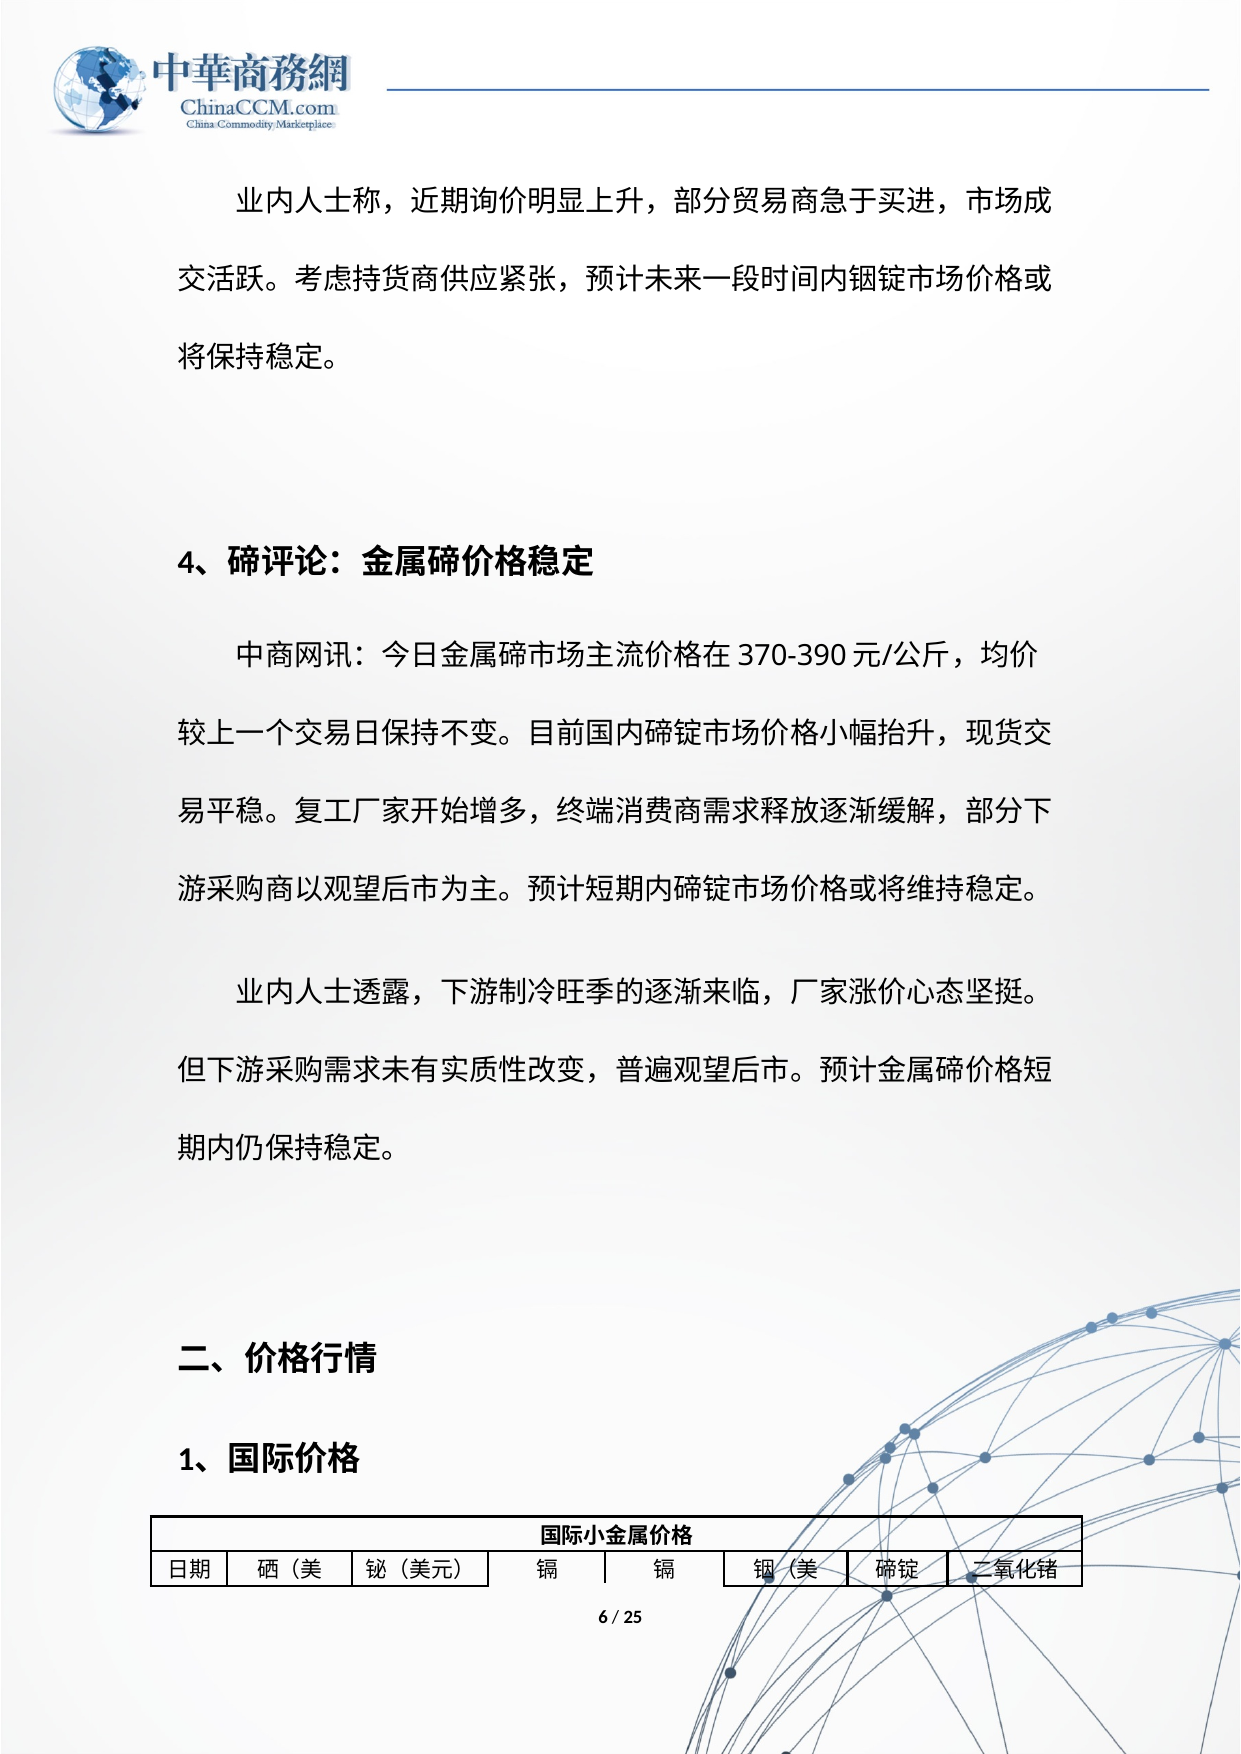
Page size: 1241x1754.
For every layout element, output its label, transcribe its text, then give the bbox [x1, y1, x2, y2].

text 中商网讯：今日金属碲市场主流价格在370-390元/公斤，均价较上一个交易日保持不变。目前国内碲锭市场价格小幅抬升，现货交易平稳。复工厂家开始增多，终端消费商需求释放逐渐缓解，部分下游采购商以观望后市为主。预计短期内碲锭市场价格或将维持稳定。 [177, 621, 1063, 919]
table_cell 镉 [605, 1552, 723, 1584]
table_cell 铟（美元） [725, 1552, 846, 1584]
picture [1, 0, 1240, 1754]
table_cell 二氧化锗（美元） [949, 1552, 1081, 1584]
text 业内人士称，近期询价明显上升，部分贸易商急于买进，市场成交活跃。考虑持货商供应紧张，预计未来一段时间内铟锭市场价格或将保持稳定。 [177, 166, 1063, 387]
table_cell 碲锭（美元） [849, 1552, 946, 1584]
table_header 国际小金属价格 [152, 1518, 1081, 1550]
text 业内人士透露，下游制冷旺季的逐渐来临，厂家涨价心态坚挺。但下游采购需求未有实质性改变，普遍观望后市。预计金属碲价格短期内仍保持稳定。 [177, 957, 1063, 1178]
table_cell 日期 [152, 1552, 226, 1584]
subtitle 二、价格行情 [177, 1324, 1063, 1389]
subtitle 4、碲评论：金属碲价格稳定 [177, 527, 1063, 592]
table_cell 铋（美元） [353, 1552, 487, 1584]
table_cell 镉 [489, 1552, 605, 1584]
table_cell 硒（美元） [228, 1552, 351, 1584]
subtitle 1、国际价格 [177, 1423, 1063, 1488]
